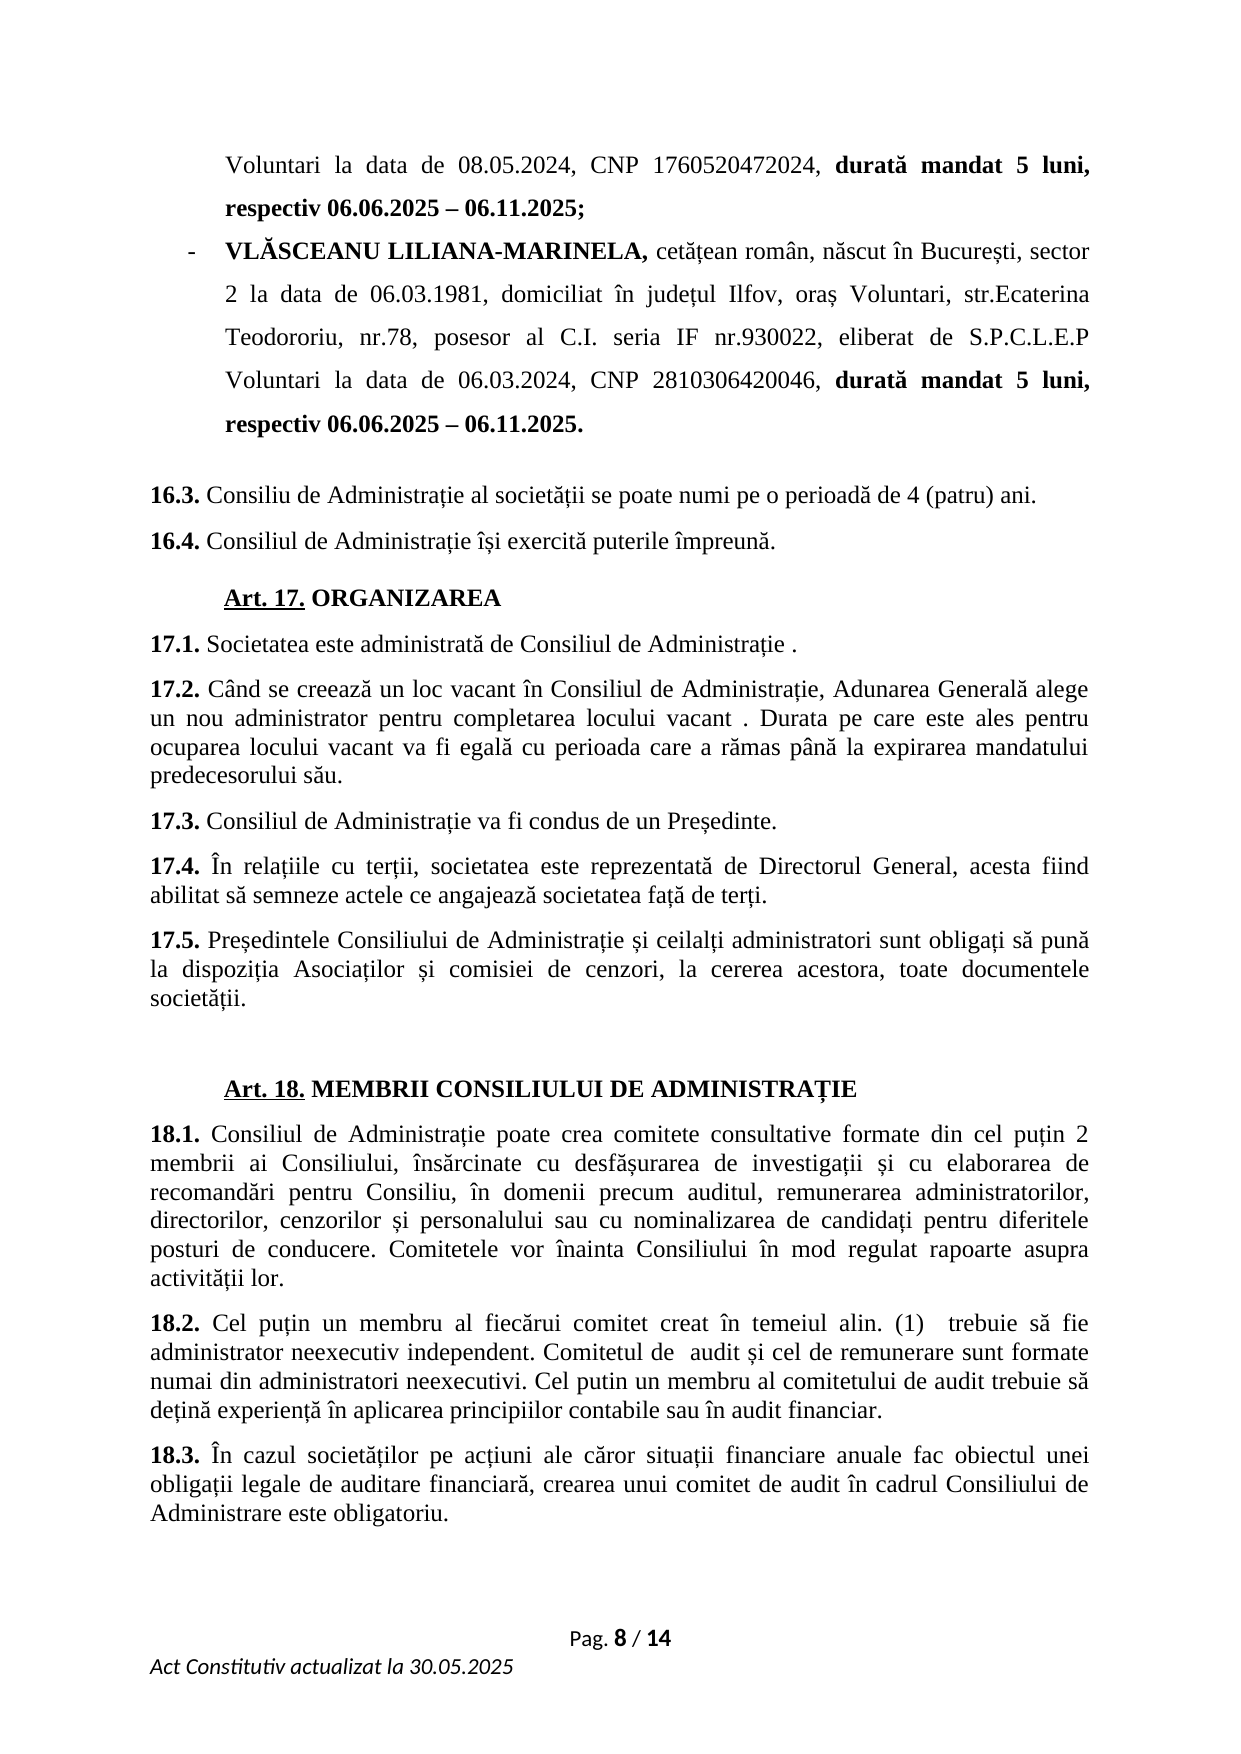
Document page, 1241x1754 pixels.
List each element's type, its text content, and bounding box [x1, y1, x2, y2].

text 17.4. În relațiile cu terții, societatea este reprezentată de Directorul General, acesta fiind abilitat să semneze actele ce angajează societatea față de terți. [150, 851, 1090, 909]
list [187, 150, 1090, 222]
text 17.5. Președintele Consiliului de Administrație și ceilalți administratori sunt obligați să pună la dispoziția Asociaților și comisiei de cenzori, la cererea acestora, toate documentele societății. [150, 926, 1090, 1012]
text 16.4. Consiliul de Administrație își exercită puterile împreună. [150, 526, 1090, 555]
text 17.2. Când se creează un loc vacant în Consiliul de Administrație, Adunarea Generală alege un nou administrator pentru completarea locului vacant . Durata pe care este ales pentru ocuparea locului vacant va fi egală cu perioada care a rămas până la expirarea mandatului predecesorului său. [150, 674, 1090, 789]
text 17.3. Consiliul de Administrație va fi condus de un Președinte. [150, 806, 1090, 835]
text 16.3. Consiliu de Administrație al societății se poate numi pe o perioadă de 4 (patru) ani. [150, 481, 1090, 509]
text Art. 18. MEMBRII CONSILIULUI DE ADMINISTRAȚIE [150, 1074, 1090, 1103]
list VLĂSCEANU LILIANA-MARINELA, cetățean român, născut în București, sector 2 la data de 06.03.1981, domiciliat în județul Ilfov, oraș Voluntari, str.Ecaterina Teodororiu, nr.78, posesor al C.I. seria IF nr.930022, eliberat de S.P.C.L.E.P Voluntari la data de 06.03.2024, CNP 2810306420046, durată mandat 5 luni, respectiv 06.06.2025 – 06.11.2025. [187, 236, 1090, 437]
text Art. 17. ORGANIZAREA [150, 583, 1090, 612]
text 18.3. În cazul societăților pe acțiuni ale căror situații financiare anuale fac obiectul unei obligații legale de auditare financiară, crearea unui comitet de audit în cadrul Consiliului de Administrare este obligatoriu. [150, 1440, 1090, 1526]
text 18.2. Cel puțin un membru al fiecărui comitet creat în temeiul alin. (1) trebuie să fie administrator neexecutiv independent. Comitetul de audit și cel de remunerare sunt formate numai din administratori neexecutivi. Cel putin un membru al comitetului de audit trebuie să dețină experiență în aplicarea principiilor contabile sau în audit financiar. [150, 1308, 1090, 1423]
text 18.1. Consiliul de Administrație poate crea comitete consultative formate din cel puțin 2 membrii ai Consiliului, însărcinate cu desfășurarea de investigații și cu elaborarea de recomandări pentru Consiliu, în domenii precum auditul, remunerarea administratorilor, directorilor, cenzorilor și personalului sau cu nominalizarea de candidați pentru diferitele posturi de conducere. Comitetele vor înainta Consiliului în mod regulat rapoarte asupra activității lor. [150, 1119, 1090, 1292]
text 17.1. Societatea este administrată de Consiliul de Administrație . [150, 629, 1090, 658]
